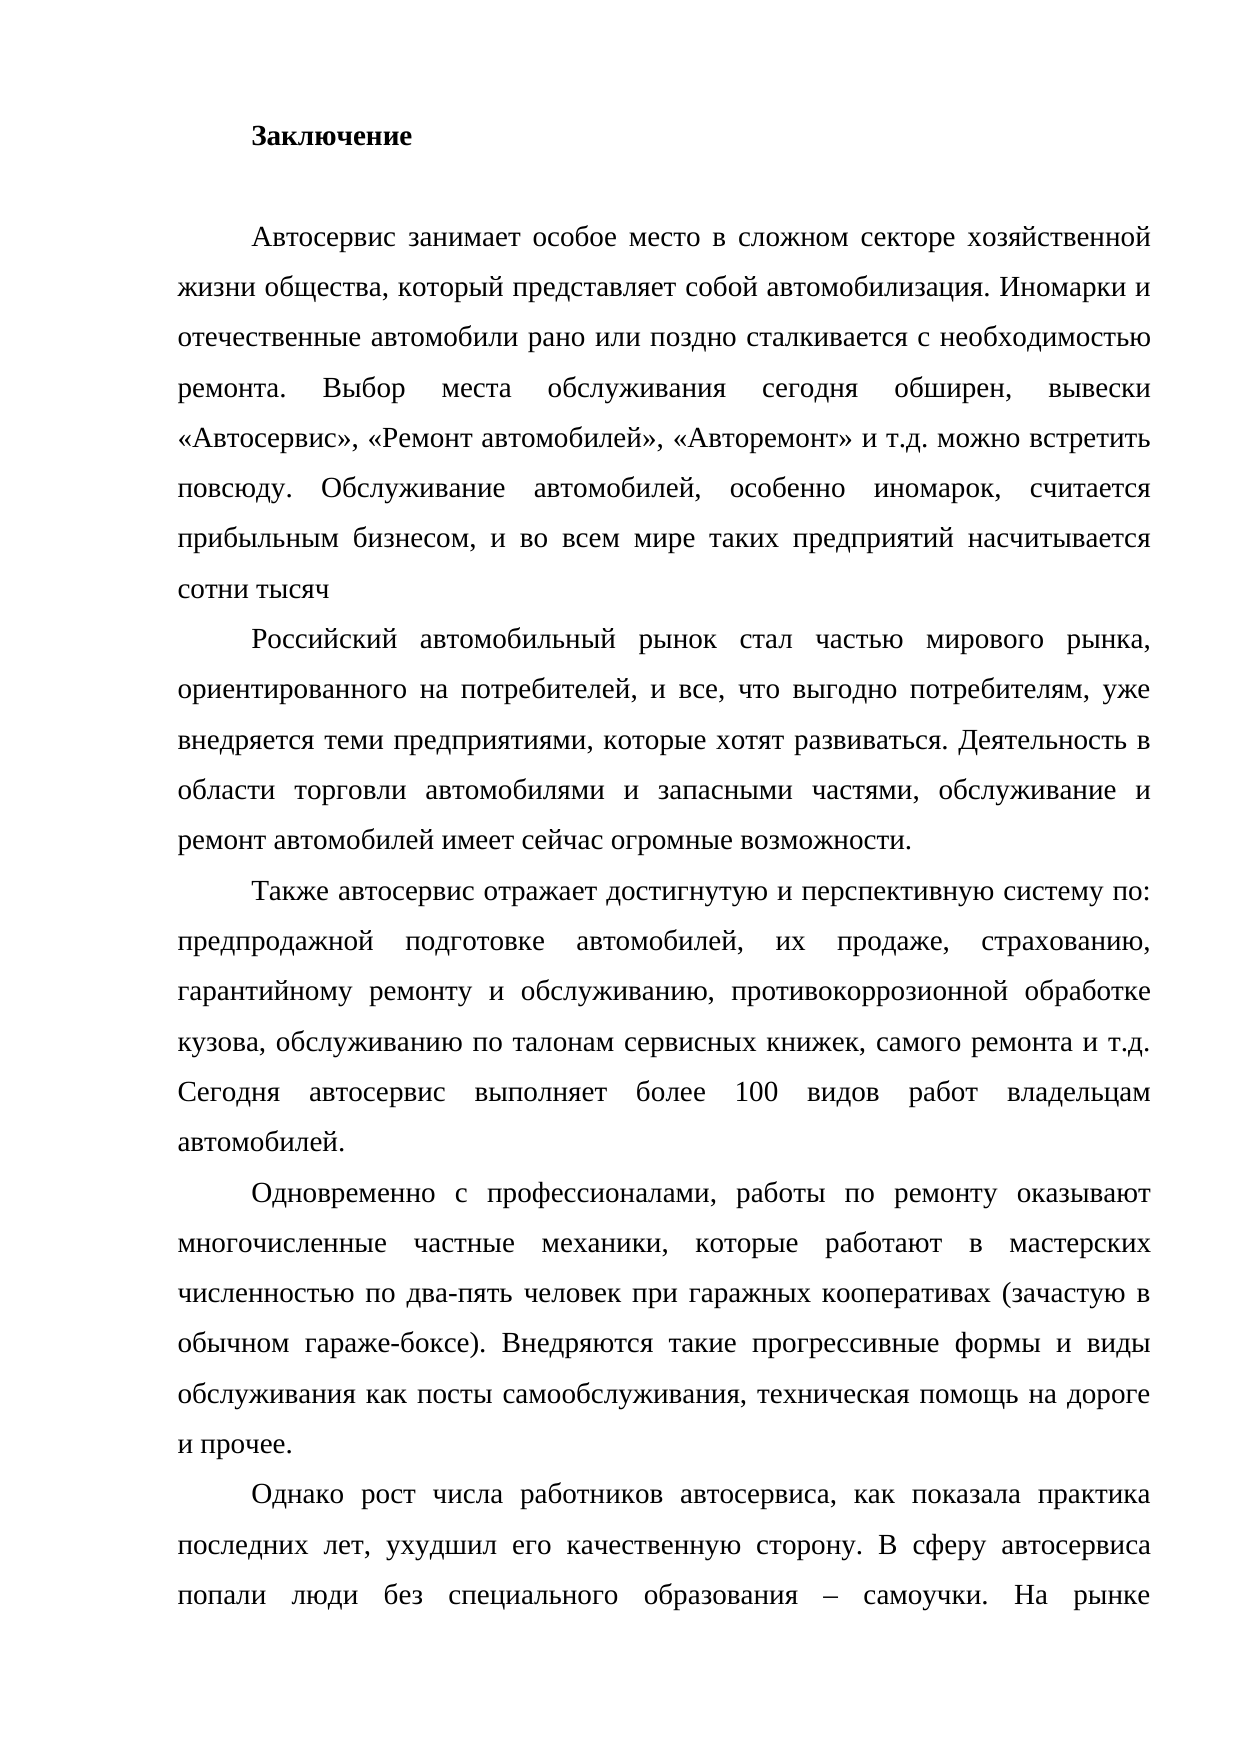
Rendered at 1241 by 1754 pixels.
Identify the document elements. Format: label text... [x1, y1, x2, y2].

text Одновременно с профессионалами, работы по ремонту оказывают многочисленные частные механики, которые работают в мастерских численностью по два-пять человек при гаражных кооперативах (зачастую в обычном гараже-боксе). Внедряются такие прогрессивные формы и виды обслуживания как посты самообслуживания, техническая помощь на дороге и прочее. [177, 1175, 1152, 1460]
text Российский автомобильный рынок стал частью мирового рынка, ориентированного на потребителей, и все, что выгодно потребителям, уже внедряется теми предприятиями, которые хотят развиваться. Деятельность в области торговли автомобилями и запасными частями, обслуживание и ремонт автомобилей имеет сейчас огромные возможности. [177, 621, 1152, 856]
text Автосервис занимает особое место в сложном секторе хозяйственной жизни общества, который представляет собой автомобилизация. Иномарки и отечественные автомобили рано или поздно сталкивается с необходимостью ремонта. Выбор места обслуживания сегодня обширен, вывески «Автосервис», «Ремонт автомобилей», «Авторемонт» и т.д. можно встретить повсюду. Обслуживание автомобилей, особенно иномарок, считается прибыльным бизнесом, и во всем мире таких предприятий насчитывается сотни тысяч [177, 219, 1152, 604]
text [177, 1477, 1152, 1611]
text Заключение [177, 118, 1152, 152]
text Также автосервис отражает достигнутую и перспективную систему по: предпродажной подготовке автомобилей, их продаже, страхованию, гарантийному ремонту и обслуживанию, противокоррозионной обработке кузова, обслуживанию по талонам сервисных книжек, самого ремонта и т.д. Сегодня автосервис выполняет более 100 видов работ владельцам автомобилей. [177, 873, 1152, 1158]
